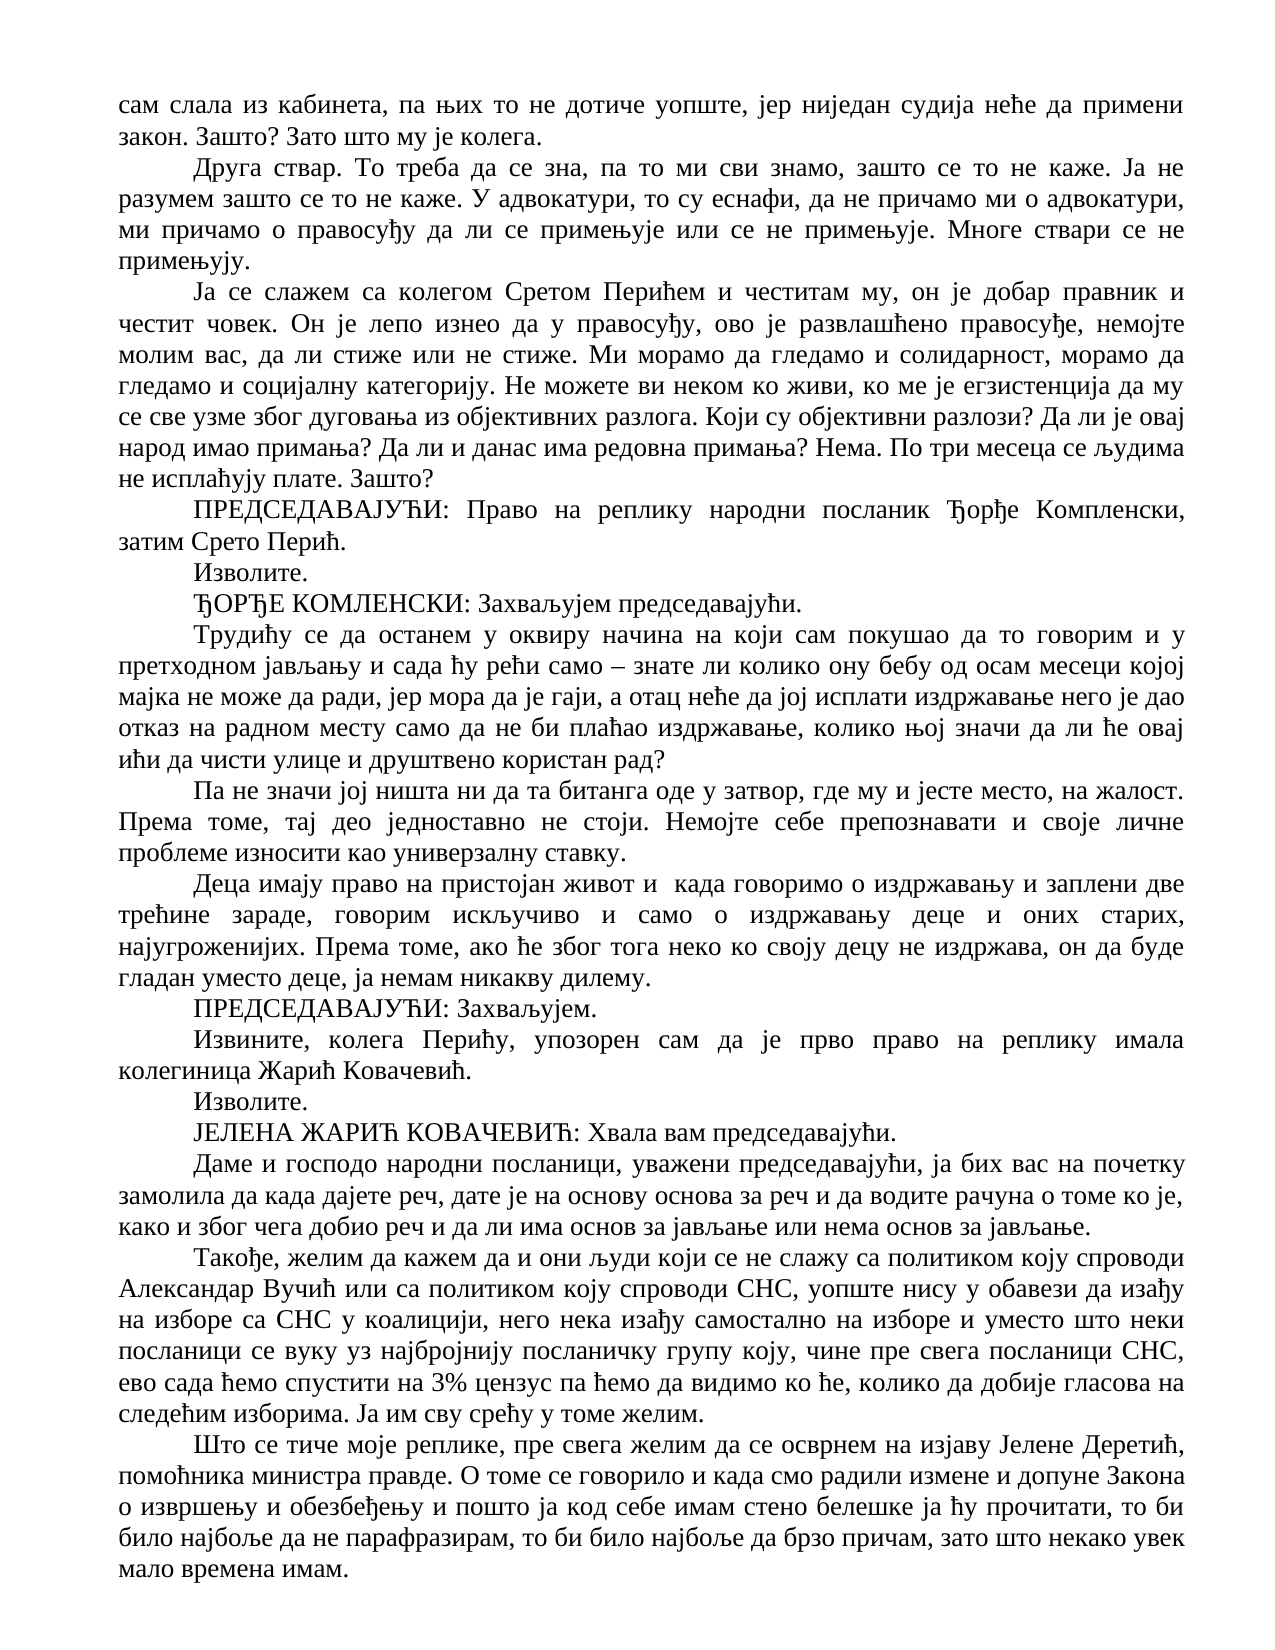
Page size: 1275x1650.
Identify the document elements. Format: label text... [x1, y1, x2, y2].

text Изволите. [118, 556, 1186, 587]
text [118, 89, 1186, 151]
text ПРЕДСЕДАВАЈУЋИ: Захваљујем. [118, 992, 1186, 1023]
text Па не значи јој ништа ни да та битанга оде у затвор, где му и јесте место, на жалост. Према томе, тај део једноставно не стоји. Немојте себе препознавати и своје личне проблеме износити као универзалну ставку. [118, 774, 1186, 867]
text ЂОРЂЕ КОМЛЕНСКИ: Захваљујем председавајући. [118, 587, 1186, 618]
text Ја се слажем са колегом Сретом Перићем и честитам му, он је добар правник и честит човек. Он је лепо изнео да у правосуђу, ово је развлашћено правосуђе, немојте молим вас, да ли стиже или не стиже. Ми морамо да гледамо и солидарност, морамо да гледамо и социјалну категорију. Не можете ви неком ко живи, ко ме је егзистенција да му се све узме због дуговања из објективних разлога. Који су објективни разлози? Да ли је овај народ имао примања? Да ли и данас има редовна примања? Нема. По три месеца се људима не исплаћују плате. Зашто? [118, 276, 1186, 493]
text ЈЕЛЕНА ЖАРИЋ КОВАЧЕВИЋ: Хвала вам председавајући. [118, 1116, 1186, 1148]
text Такође, желим да кажем да и они људи који се не слажу са политиком коју спроводи Александар Вучић или са политиком коју спроводи СНС, уопште нису у обавези да изађу на изборе са СНС у коалицији, него нека изађу самостално на изборе и уместо што неки посланици се вуку уз најбројнију посланичку групу коју, чине пре свега посланици СНС, ево сада ћемо спустити на 3% цензус па ћемо да видимо ко ће, колико да добије гласова на следећим изборима. Ја им сву срећу у томе желим. [118, 1241, 1186, 1428]
text Друга ствар. То треба да се зна, па то ми сви знамо, зашто се то не каже. Ја не разумем зашто се то не каже. У адвокатури, то су еснафи, да не причамо ми о адвокатури, ми причамо о правосуђу да ли се примењује или се не примењује. Многе ствари се не примењују. [118, 151, 1186, 276]
text Извините, колега Перићу, упозорен сам да је прво право на реплику имала колегиница Жарић Ковачевић. [118, 1023, 1186, 1085]
text Даме и господо народни посланици, уважени председавајући, ја бих вас на почетку замолила да када дајете реч, дате је на основу основа за реч и да водите рачуна о томе ко је, како и због чега добио реч и да ли има основ за јављање или нема основ за јављање. [118, 1148, 1186, 1241]
text ПРЕДСЕДАВАЈУЋИ: Право на реплику народни посланик Ђорђе Компленски, затим Срето Перић. [118, 493, 1186, 556]
text Изволите. [118, 1085, 1186, 1116]
text Трудићу се да останем у оквиру начина на који сам покушао да то говорим и у претходном јављању и сада ћу рећи само – знате ли колико ону бебу од осам месеци којој мајка не може да ради, јер мора да је гаји, а отац неће да јој исплати издржавање него је дао отказ на радном месту само да не би плаћао издржавање, колико њој значи да ли ће овај ићи да чисти улице и друштвено користан рад? [118, 618, 1186, 774]
text Што се тиче моје реплике, пре свега желим да се осврнем на изјаву Јелене Деретић, помоћника министра правде. О томе се говорило и када смо радили измене и допуне Закона о извршењу и обезбеђењу и пошто ја код себе имам стено белешке ја ћу прочитати, то би било најбоље да не парафразирам, то би било најбоље да брзо причам, зато што некако увек мало времена имам. [118, 1428, 1186, 1584]
text Деца имају право на пристојан живот и када говоримо о издржавању и заплени две трећине зараде, говорим искључиво и само о издржавању деце и оних старих, најугроженијих. Према томе, ако ће због тога неко ко своју децу не издржава, он да буде гладан уместо деце, ја немам никакву дилему. [118, 867, 1186, 992]
